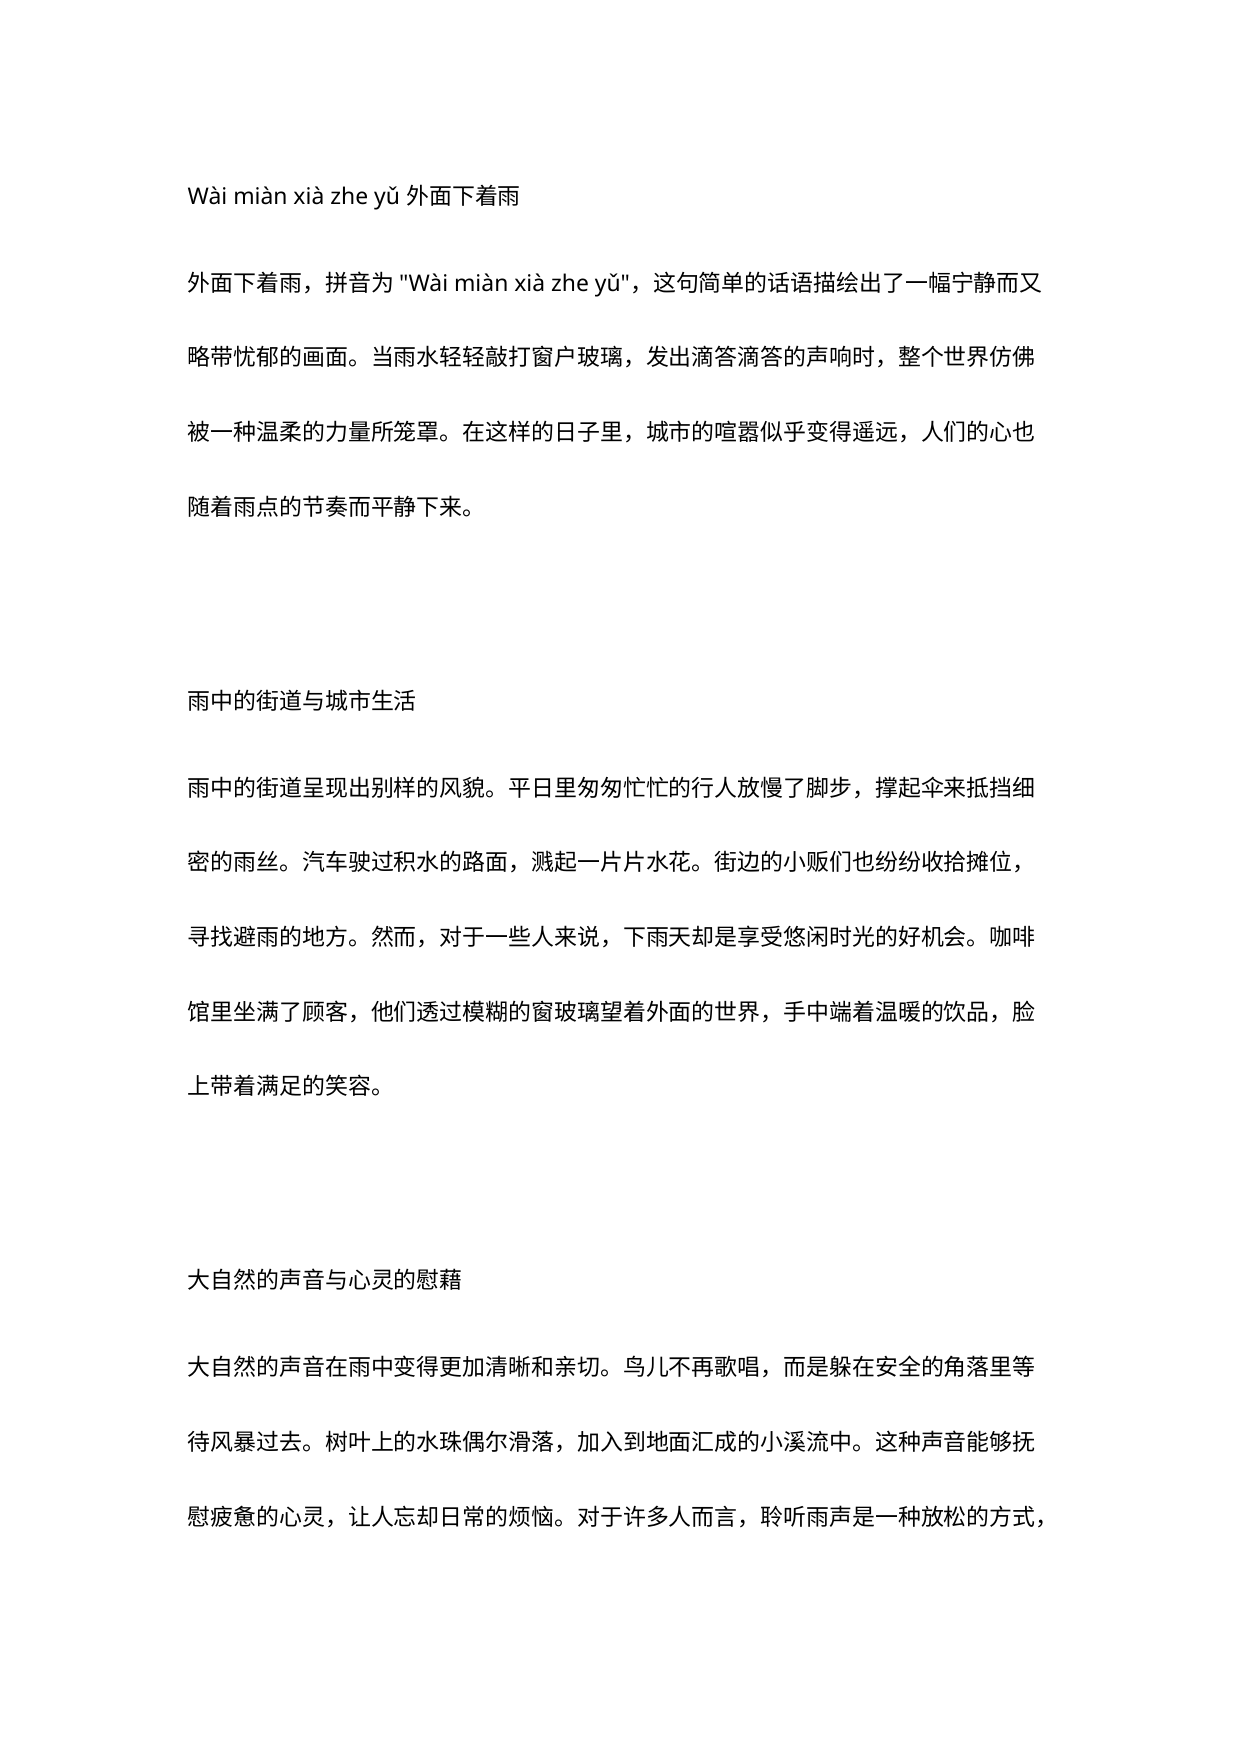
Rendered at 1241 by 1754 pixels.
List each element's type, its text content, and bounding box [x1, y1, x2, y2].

text Wài miàn xià zhe yǔ 外面下着雨 [187, 162, 1053, 227]
text 大自然的声音与心灵的慰藉 [187, 1247, 1053, 1312]
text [187, 1333, 1053, 1547]
text 外面下着雨，拼音为 "Wài miàn xià zhe yǔ"，这句简单的话语描绘出了一幅宁静而又略带忧郁的画面。当雨水轻轻敲打窗户玻璃，发出滴答滴答的声响时，整个世界仿佛被一种温柔的力量所笼罩。在这样的日子里，城市的喧嚣似乎变得遥远，人们的心也随着雨点的节奏而平静下来。 [187, 249, 1053, 538]
text 雨中的街道呈现出别样的风貌。平日里匆匆忙忙的行人放慢了脚步，撑起伞来抵挡细密的雨丝。汽车驶过积水的路面，溅起一片片水花。街边的小贩们也纷纷收拾摊位，寻找避雨的地方。然而，对于一些人来说，下雨天却是享受悠闲时光的好机会。咖啡馆里坐满了顾客，他们透过模糊的窗玻璃望着外面的世界，手中端着温暖的饮品，脸上带着满足的笑容。 [187, 753, 1053, 1117]
text 雨中的街道与城市生活 [187, 667, 1053, 732]
